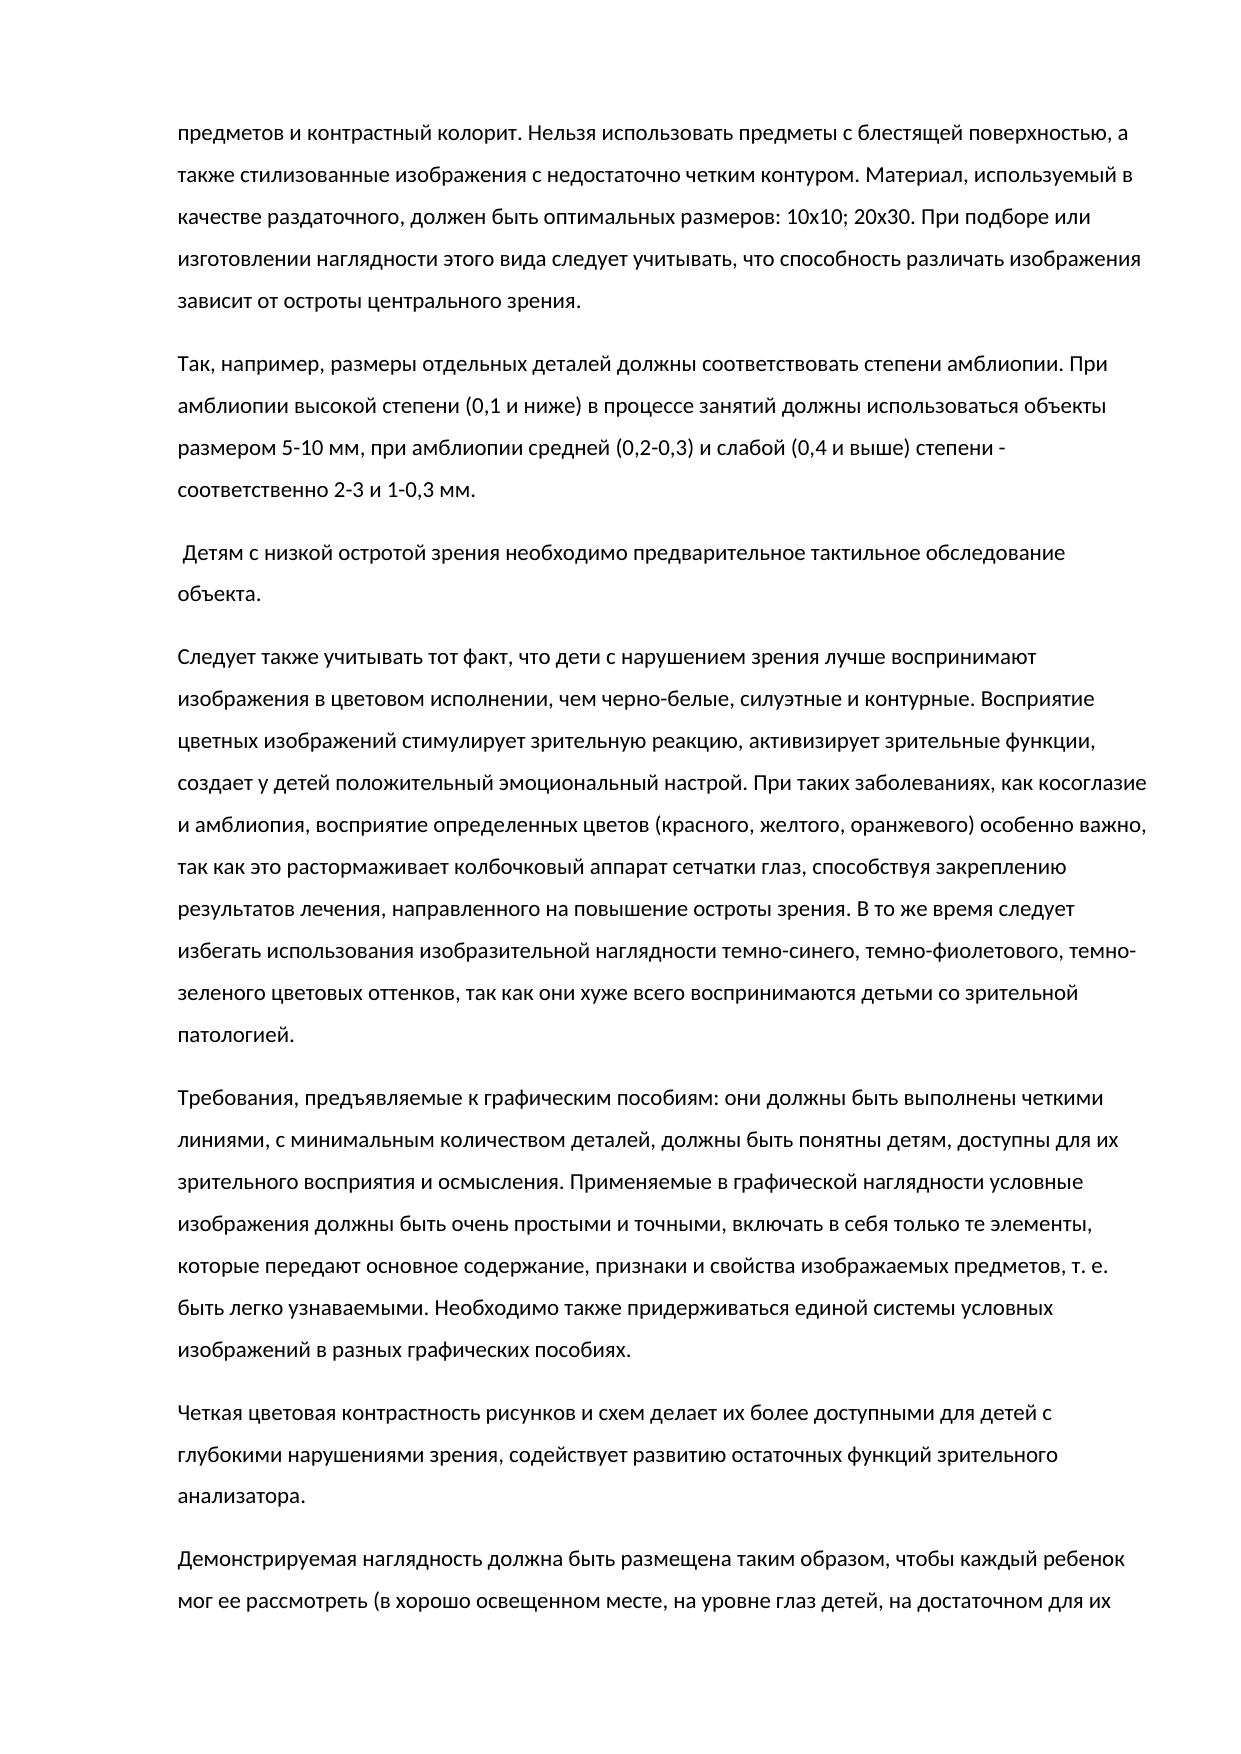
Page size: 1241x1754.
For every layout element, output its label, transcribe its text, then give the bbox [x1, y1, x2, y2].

text Четкая цветовая контрастность рисунков и схем делает их более доступными для детей с глубокими нарушениями зрения, содействует развитию остаточных функций зрительного анализатора. [177, 1398, 1152, 1510]
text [177, 1544, 1152, 1614]
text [177, 118, 1152, 314]
text Требования, предъявляемые к графическим пособиям: они должны быть выполнены четкими линиями, с минимальным количеством деталей, должны быть понятны детям, доступны для их зрительного восприятия и осмысления. Применяемые в графической наглядности условные изображения должны быть очень простыми и точными, включать в себя только те элементы, которые передают основное содержание, признаки и свойства изображаемых предметов, т. е. быть легко узнаваемыми. Необходимо также придерживаться единой системы условных изображений в разных графических пособиях. [177, 1083, 1152, 1363]
text Детям с низкой остротой зрения необходимо предварительное тактильное обследование объекта. [177, 538, 1152, 608]
text Следует также учитывать тот факт, что дети с нарушением зрения лучше воспринимают изображения в цветовом исполнении, чем черно-белые, силуэтные и контурные. Восприятие цветных изображений стимулирует зрительную реакцию, активизирует зрительные функции, создает у детей положительный эмоциональный настрой. При таких заболеваниях, как косоглазие и амблиопия, восприятие определенных цветов (красного, желтого, оранжевого) особенно важно, так как это растормаживает колбочковый аппарат сетчатки глаз, способствуя закреплению результатов лечения, направленного на повышение остроты зрения. В то же время следует избегать использования изобразительной наглядности темно-синего, темно-фиолетового, темно-зеленого цветовых оттенков, так как они хуже всего воспринимаются детьми со зрительной патологией. [177, 642, 1152, 1048]
text Так, например, размеры отдельных деталей должны соответствовать степени амблиопии. При амблиопии высокой степени (0,1 и ниже) в процессе занятий должны использоваться объекты размером 5-10 мм, при амблиопии средней (0,2-0,3) и слабой (0,4 и выше) степени - соответственно 2-3 и 1-0,3 мм. [177, 349, 1152, 503]
